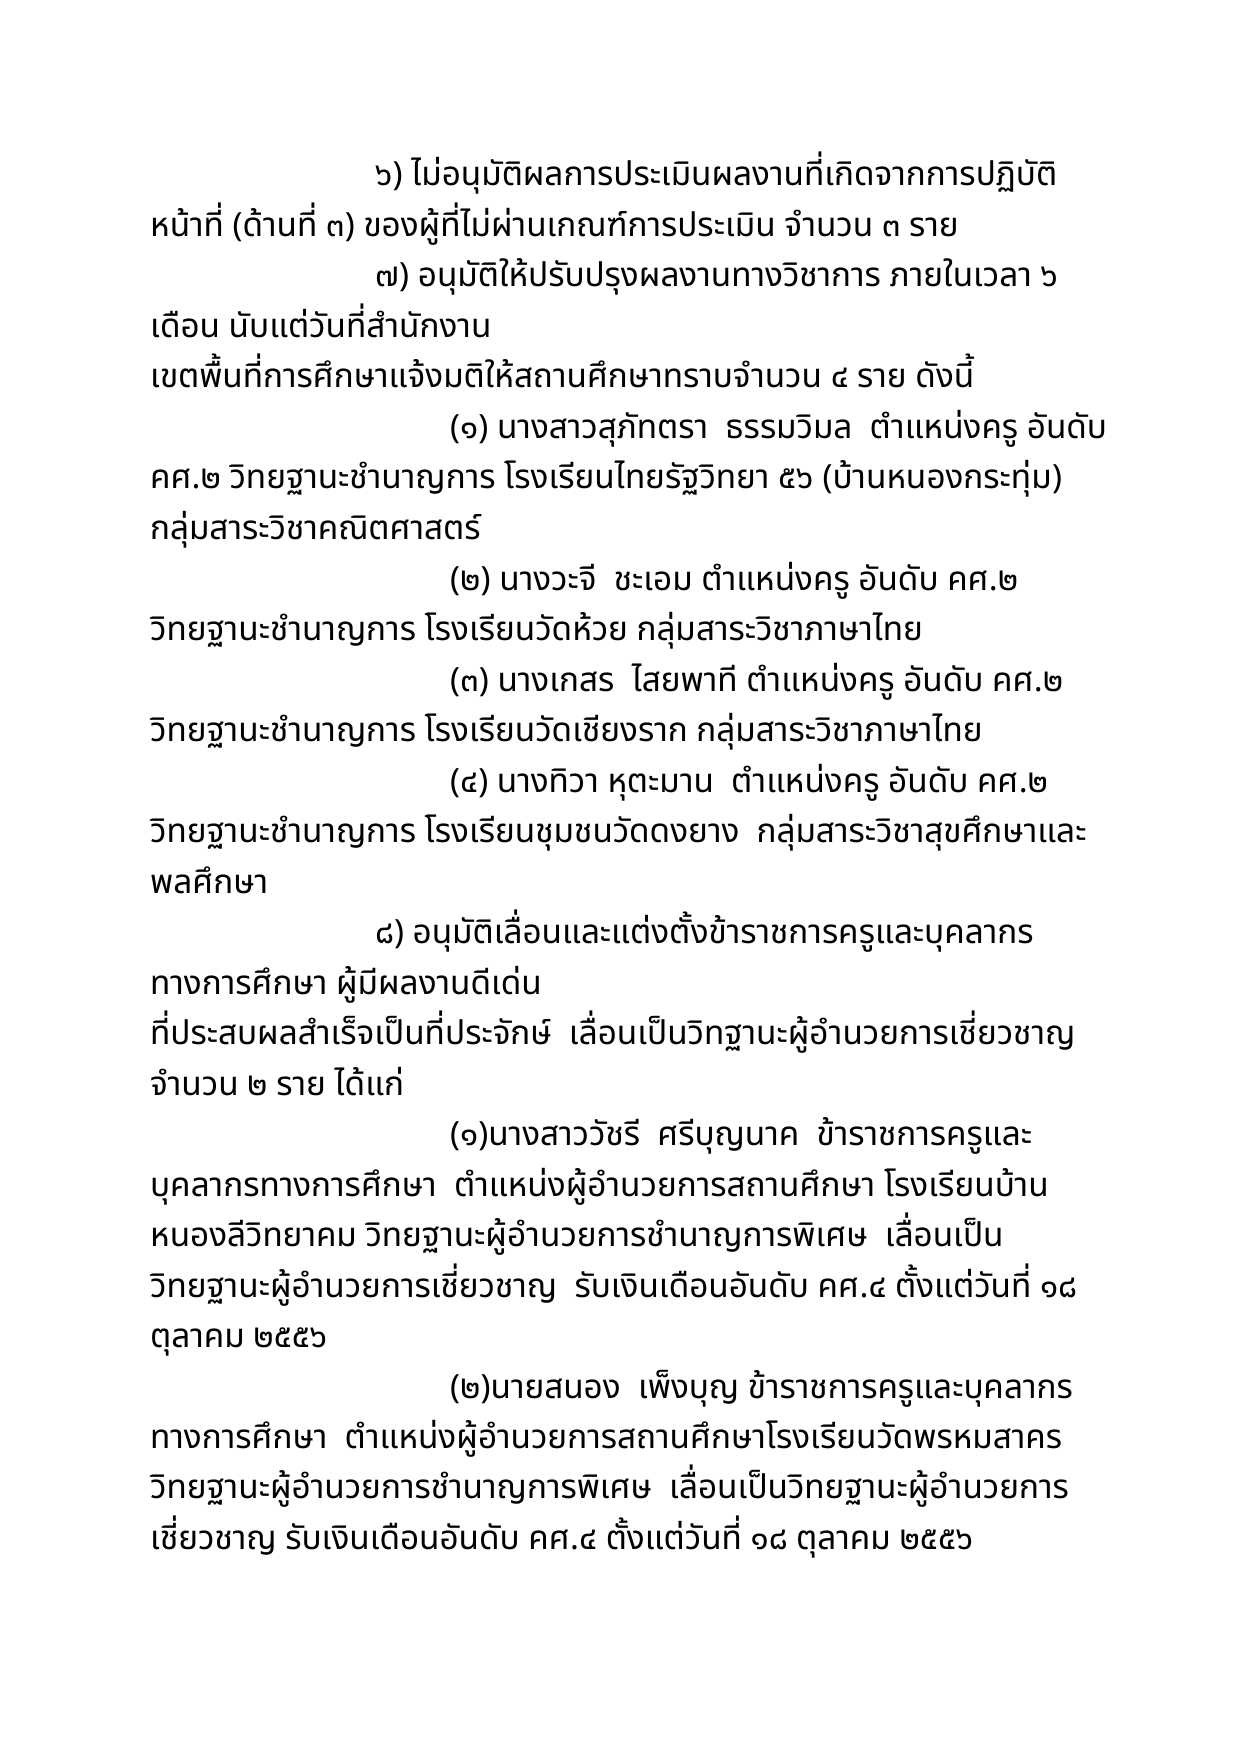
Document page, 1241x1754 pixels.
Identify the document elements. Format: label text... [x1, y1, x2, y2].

text ๖) ไม่อนุมัติผลการประเมินผลงานที่เกิดจากการปฏิบัติหน้าที่ (ด้านที่ ๓) ของผู้ที่ไม่ผ่านเกณฑ์การประเมิน จำนวน ๓ ราย [150, 150, 1107, 251]
text (๓) นางเกสร ไสยพาที ตำแหน่งครู อันดับ คศ.๒ วิทยฐานะชำนาญการ โรงเรียนวัดเชียงราก กลุ่มสาระวิชาภาษาไทย [150, 655, 1107, 757]
text (๑)นางสาววัชรี ศรีบุญนาค ข้าราชการครูและบุคลากรทางการศึกษา ตำแหน่งผู้อำนวยการสถานศึกษา โรงเรียนบ้านหนองลีวิทยาคม วิทยฐานะผู้อำนวยการชำนาญการพิเศษ เลื่อนเป็นวิทยฐานะผู้อำนวยการเชี่ยวชาญ รับเงินเดือนอันดับ คศ.๔ ตั้งแต่วันที่ ๑๘ ตุลาคม ๒๕๕๖ [150, 1110, 1107, 1362]
text (๒)นายสนอง เพ็งบุญ ข้าราชการครูและบุคลากรทางการศึกษา ตำแหน่งผู้อำนวยการสถานศึกษาโรงเรียนวัดพรหมสาคร วิทยฐานะผู้อำนวยการชำนาญการพิเศษ เลื่อนเป็นวิทยฐานะผู้อำนวยการเชี่ยวชาญ รับเงินเดือนอันดับ คศ.๔ ตั้งแต่วันที่ ๑๘ ตุลาคม ๒๕๕๖ [150, 1362, 1107, 1564]
text ๘) อนุมัติเลื่อนและแต่งตั้งข้าราชการครูและบุคลากรทางการศึกษา ผู้มีผลงานดีเด่น [150, 908, 1107, 1009]
text (๒) นางวะจี ชะเอม ตำแหน่งครู อันดับ คศ.๒ วิทยฐานะชำนาญการ โรงเรียนวัดห้วย กลุ่มสาระวิชาภาษาไทย [150, 554, 1107, 655]
text ๗) อนุมัติให้ปรับปรุงผลงานทางวิชาการ ภายในเวลา ๖ เดือน นับแต่วันที่สำนักงาน [150, 251, 1107, 352]
text (๑) นางสาวสุภัทตรา ธรรมวิมล ตำแหน่งครู อันดับ คศ.๒ วิทยฐานะชำนาญการ โรงเรียนไทยรัฐวิทยา ๕๖ (บ้านหนองกระทุ่ม) กลุ่มสาระวิชาคณิตศาสตร์ [150, 403, 1107, 554]
text ที่ประสบผลสำเร็จเป็นที่ประจักษ์ เลื่อนเป็นวิทฐานะผู้อำนวยการเชี่ยวชาญ จำนวน ๒ ราย ได้แก่ [150, 1009, 1107, 1110]
text (๔) นางทิวา หุตะมาน ตำแหน่งครู อันดับ คศ.๒ วิทยฐานะชำนาญการ โรงเรียนชุมชนวัดดงยาง กลุ่มสาระวิชาสุขศึกษาและพลศึกษา [150, 757, 1107, 908]
text เขตพื้นที่การศึกษาแจ้งมติให้สถานศึกษาทราบจำนวน ๔ ราย ดังนี้ [150, 352, 1107, 403]
